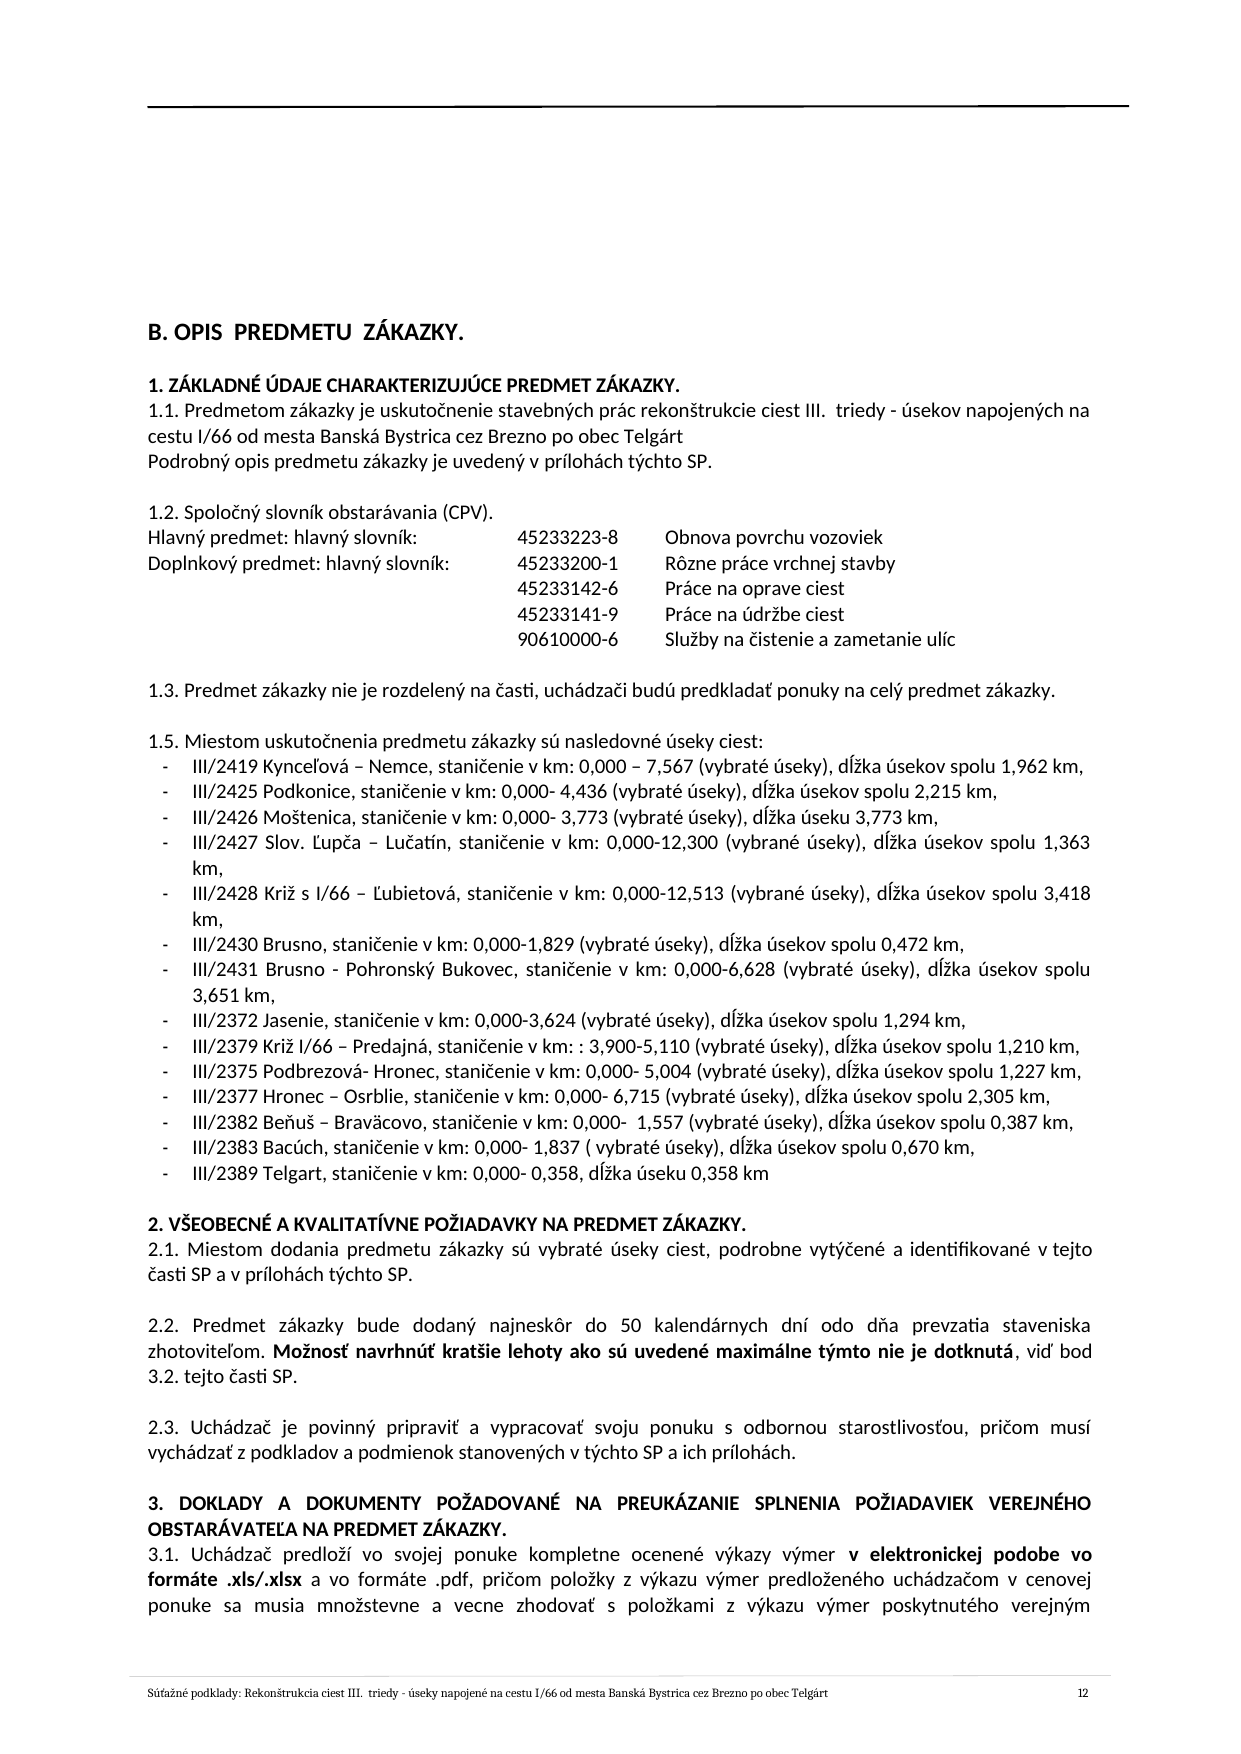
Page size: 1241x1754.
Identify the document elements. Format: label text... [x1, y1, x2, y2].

list III/2425 Podkonice, staničenie v km: 0,000- 4,436 (vybraté úseky), dĺžka úsekov spolu 2,215 km, [162, 779, 1092, 804]
list III/2389 Telgart, staničenie v km: 0,000- 0,358, dĺžka úseku 0,358 km [162, 1160, 1092, 1185]
list III/2375 Podbrezová- Hronec, staničenie v km: 0,000- 5,004 (vybraté úseky), dĺžka úsekov spolu 1,227 km, [162, 1058, 1092, 1084]
text 90610000-6 Služby na čistenie a zametanie ulíc [443, 626, 1092, 652]
text 2.3. Uchádzač je povinný pripraviť a vypracovať svoju ponuku s odbornou starostlivosťou, pričom musí vychádzať z podkladov a podmienok stanovených v týchto SP a ich prílohách. [148, 1414, 1092, 1465]
list III/2382 Beňuš – Braväcovo, staničenie v km: 0,000- 1,557 (vybraté úseky), dĺžka úsekov spolu 0,387 km, [162, 1109, 1092, 1134]
list III/2419 Kynceľová – Nemce, staničenie v km: 0,000 – 7,567 (vybraté úseky), dĺžka úsekov spolu 1,962 km, [162, 753, 1092, 779]
text 1.2. Spoločný slovník obstarávania (CPV). [148, 499, 1092, 524]
list III/2383 Bacúch, staničenie v km: 0,000- 1,837 ( vybraté úseky), dĺžka úsekov spolu 0,670 km, [162, 1134, 1092, 1160]
list III/2428 Križ s I/66 – Ľubietová, staničenie v km: 0,000-12,513 (vybrané úseky), dĺžka úsekov spolu 3,418 km, [162, 880, 1092, 931]
list III/2431 Brusno - Pohronský Bukovec, staničenie v km: 0,000-6,628 (vybraté úseky), dĺžka úsekov spolu 3,651 km, [162, 957, 1092, 1007]
list III/2379 Križ I/66 – Predajná, staničenie v km: : 3,900-5,110 (vybraté úseky), dĺžka úsekov spolu 1,210 km, [162, 1033, 1092, 1058]
list III/2372 Jasenie, staničenie v km: 0,000-3,624 (vybraté úseky), dĺžka úsekov spolu 1,294 km, [162, 1007, 1092, 1033]
text Podrobný opis predmetu zákazky je uvedený v prílohách týchto SP. [148, 448, 1092, 474]
list III/2377 Hronec – Osrblie, staničenie v km: 0,000- 6,715 (vybraté úseky), dĺžka úsekov spolu 2,305 km, [162, 1084, 1092, 1109]
text 1.3. Predmet zákazky nie je rozdelený na časti, uchádzači budú predkladať ponuky na celý predmet zákazky. [148, 677, 1092, 702]
text 45233141-9 Práce na údržbe ciest [148, 601, 1092, 626]
text 45233142-6 Práce na oprave ciest [148, 575, 1092, 601]
text 1. ZÁKLADNÉ ÚDAJE CHARAKTERIZUJÚCE PREDMET ZÁKAZKY. [148, 372, 1092, 397]
text 2.2. Predmet zákazky bude dodaný najneskôr do 50 kalendárnych dní odo dňa prevzatia staveniska zhotoviteľom. Možnosť navrhnúť kratšie lehoty ako sú uvedené maximálne týmto nie je dotknutá, viď bod 3.2. tejto časti SP. [148, 1312, 1092, 1389]
list III/2430 Brusno, staničenie v km: 0,000-1,829 (vybraté úseky), dĺžka úsekov spolu 0,472 km, [162, 931, 1092, 957]
list III/2426 Moštenica, staničenie v km: 0,000- 3,773 (vybraté úseky), dĺžka úseku 3,773 km, [162, 804, 1092, 829]
text 3. DOKLADY A DOKUMENTY POŽADOVANÉ NA PREUKÁZANIE SPLNENIA POŽIADAVIEK VEREJNÉHO OBSTARÁVATEĽA NA PREDMET ZÁKAZKY. [148, 1490, 1092, 1541]
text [148, 1541, 1092, 1617]
text 2.1. Miestom dodania predmetu zákazky sú vybraté úseky ciest, podrobne vytýčené a identifikované v tejto časti SP a v prílohách týchto SP. [148, 1236, 1092, 1287]
text Doplnkový predmet: hlavný slovník: 45233200-1 Rôzne práce vrchnej stavby [148, 550, 1092, 575]
text 1.5. Miestom uskutočnenia predmetu zákazky sú nasledovné úseky ciest: [148, 728, 1092, 753]
list III/2427 Slov. Ľupča – Lučatín, staničenie v km: 0,000-12,300 (vybrané úseky), dĺžka úsekov spolu 1,363 km, [162, 829, 1092, 880]
text 2. VŠEOBECNÉ A KVALITATÍVNE POŽIADAVKY NA PREDMET ZÁKAZKY. [148, 1211, 1092, 1236]
text B. OPIS PREDMETU ZÁKAZKY. [148, 316, 1092, 347]
text Hlavný predmet: hlavný slovník: 45233223-8 Obnova povrchu vozoviek [148, 524, 1092, 550]
text 1.1. Predmetom zákazky je uskutočnenie stavebných prác rekonštrukcie ciest III. triedy - úsekov napojených na cestu I/66 od mesta Banská Bystrica cez Brezno po obec Telgárt [148, 397, 1092, 448]
